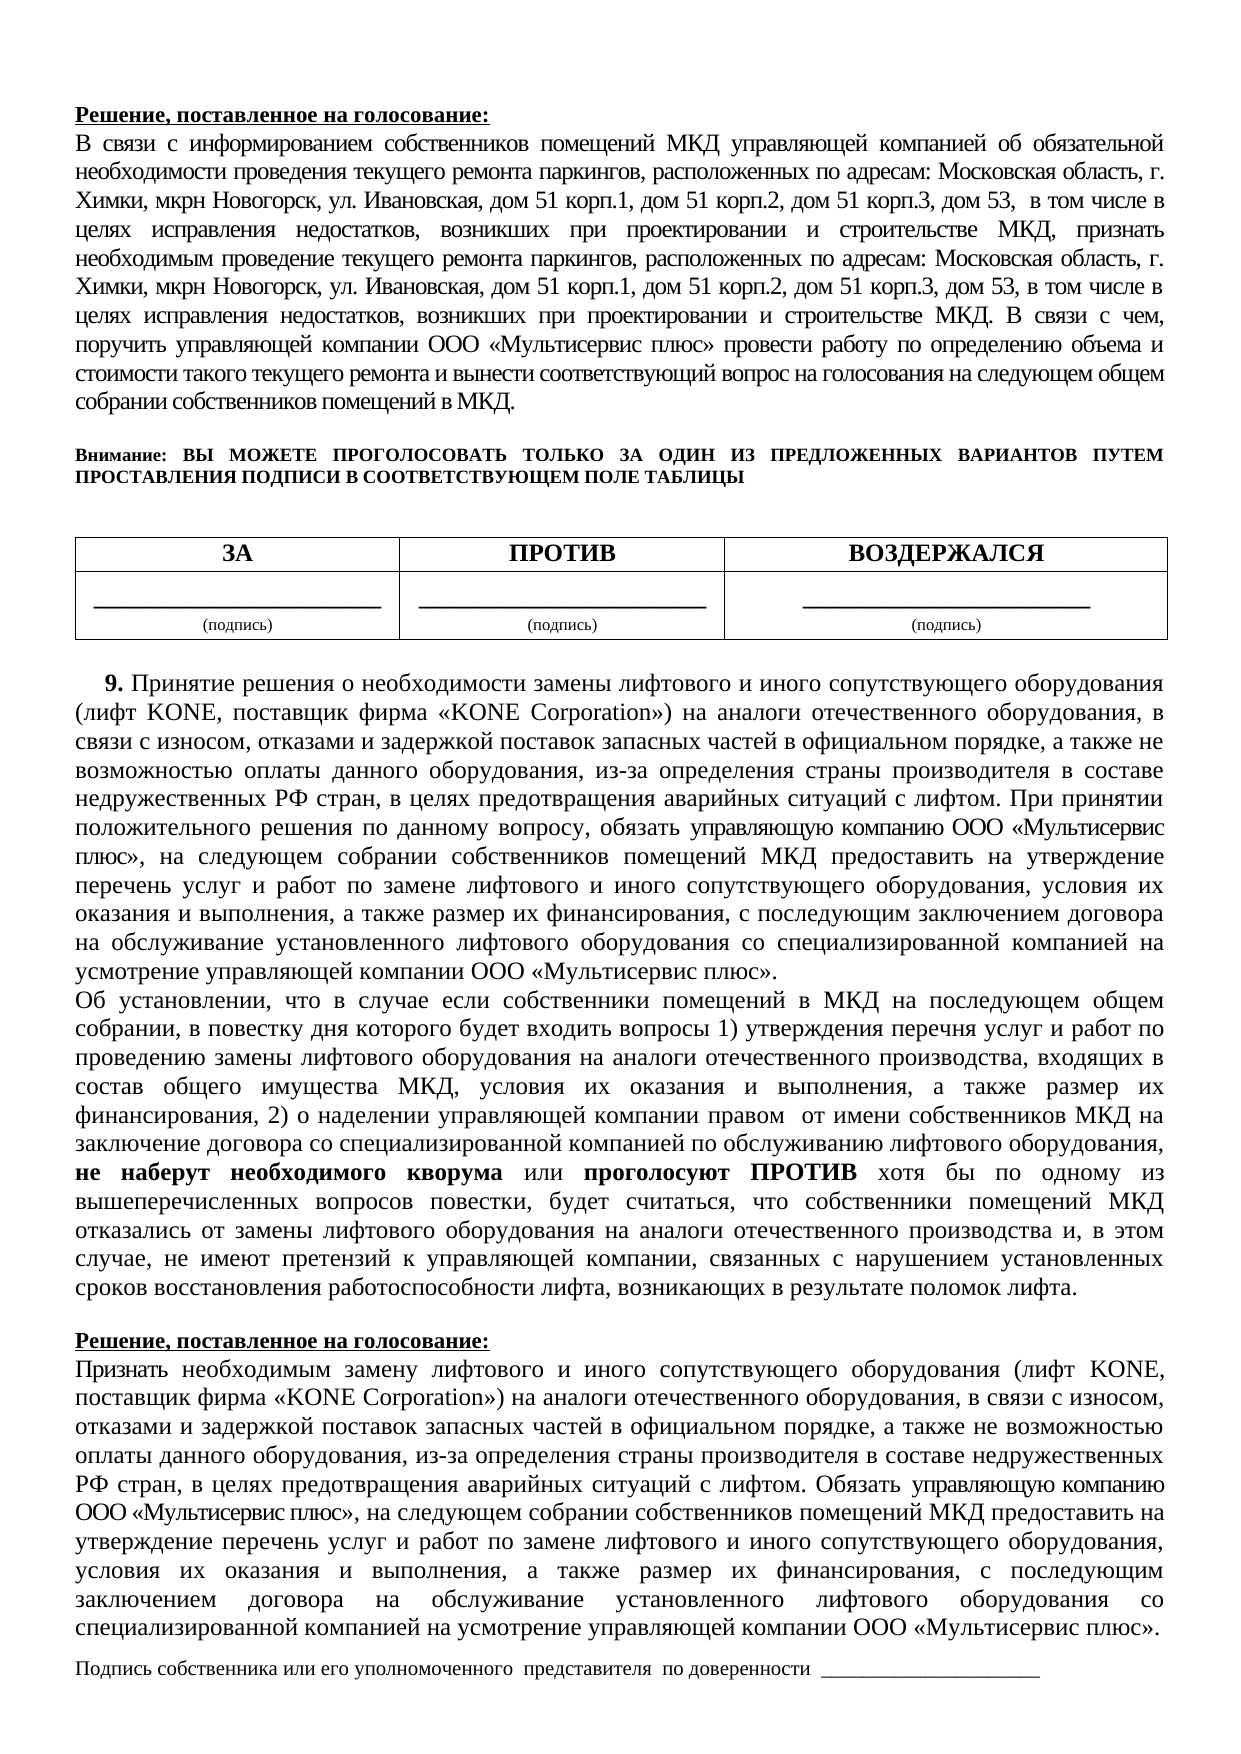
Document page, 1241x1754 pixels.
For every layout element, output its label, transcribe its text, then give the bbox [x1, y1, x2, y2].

table_header ЗА [76, 538, 399, 571]
text Внимание: ВЫ МОЖЕТЕ ПРОГОЛОСОВАТЬ ТОЛЬКО ЗА ОДИН ИЗ ПРЕДЛОЖЕННЫХ ВАРИАНТОВ ПУТЕМ ПРОСТАВЛЕНИЯ ПОДПИСИ В СООтВЕТСТВУЮЩЕМ ПОЛЕ ТАБЛИЦЫ [75, 444, 1165, 487]
text Об установлении, что в случае если собственники помещений в МКД на последующем общем собрании, в повестку дня которого будет входить вопросы 1) утверждения перечня услуг и работ по проведению замены лифтового оборудования на аналоги отечественного производства, входящих в состав общего имущества МКД, условия их оказания и выполнения, а также размер их финансирования, 2) о наделении управляющей компании правом от имени собственников МКД на заключение договора со специализированной компанией по обслуживанию лифтового оборудования, не наберут необходимого кворума или проголосуют ПРОТИВ хотя бы по одному из вышеперечисленных вопросов повестки, будет считаться, что собственники помещений МКД отказались от замены лифтового оборудования на аналоги отечественного производства и, в этом случае, не имеют претензий к управляющей компании, связанных с нарушением установленных сроков восстановления работоспособности лифта, возникающих в результате поломок лифта. [75, 985, 1165, 1301]
table_cell _______________________ (подпись) [400, 572, 724, 639]
text Решение, поставленное на голосование: [75, 101, 1165, 128]
table_cell _______________________ (подпись) [76, 572, 399, 639]
table_header ПРОТИВ [400, 538, 724, 571]
table_cell _______________________ (подпись) [725, 572, 1167, 639]
text 9. Принятие решения о необходимости замены лифтового и иного сопутствующего оборудования (лифт KONE, поставщик фирма «KONE Corporation») на аналоги отечественного оборудования, в связи с износом, отказами и задержкой поставок запасных частей в официальном порядке, а также не возможностью оплаты данного оборудования, из-за определения страны производителя в составе недружественных РФ стран, в целях предотвращения аварийных ситуаций с лифтом. При принятии положительного решения по данному вопросу, обязать управляющую компанию ООО «Мультисервис плюс», на следующем собрании собственников помещений МКД предоставить на утверждение перечень услуг и работ по замене лифтового и иного сопутствующего оборудования, условия их оказания и выполнения, а также размер их финансирования, с последующим заключением договора на обслуживание установленного лифтового оборудования со специализированной компанией на усмотрение управляющей компании ООО «Мультисервис плюс». [75, 668, 1165, 985]
text В связи с информированием собственников помещений МКД управляющей компанией об обязательной необходимости проведения текущего ремонта паркингов, расположенных по адресам: Московская область, г. Химки, мкрн Новогорск, ул. Ивановская, дом 51 корп.1, дом 51 корп.2, дом 51 корп.3, дом 53, в том числе в целях исправления недостатков, возникших при проектировании и строительстве МКД, признать необходимым проведение текущего ремонта паркингов, расположенных по адресам: Московская область, г. Химки, мкрн Новогорск, ул. Ивановская, дом 51 корп.1, дом 51 корп.2, дом 51 корп.3, дом 53, в том числе в целях исправления недостатков, возникших при проектировании и строительстве МКД. В связи с чем, поручить управляющей компании ООО «Мультисервис плюс» провести работу по определению объема и стоимости такого текущего ремонта и вынести соответствующий вопрос на голосования на следующем общем собрании собственников помещений в МКД. [75, 128, 1165, 415]
text Решение, поставленное на голосование: [75, 1327, 1165, 1354]
text Признать необходимым замену лифтового и иного сопутствующего оборудования (лифт KONE, поставщик фирма «KONE Corporation») на аналоги отечественного оборудования, в связи с износом, отказами и задержкой поставок запасных частей в официальном порядке, а также не возможностью оплаты данного оборудования, из-за определения страны производителя в составе недружественных РФ стран, в целях предотвращения аварийных ситуаций с лифтом. Обязать управляющую компанию ООО «Мультисервис плюс», на следующем собрании собственников помещений МКД предоставить на утверждение перечень услуг и работ по замене лифтового и иного сопутствующего оборудования, условия их оказания и выполнения, а также размер их финансирования, с последующим заключением договора на обслуживание установленного лифтового оборудования со специализированной компанией на усмотрение управляющей компании ООО «Мультисервис плюс». [75, 1354, 1165, 1641]
table_header ВОЗДЕРЖАЛСЯ [725, 538, 1167, 571]
